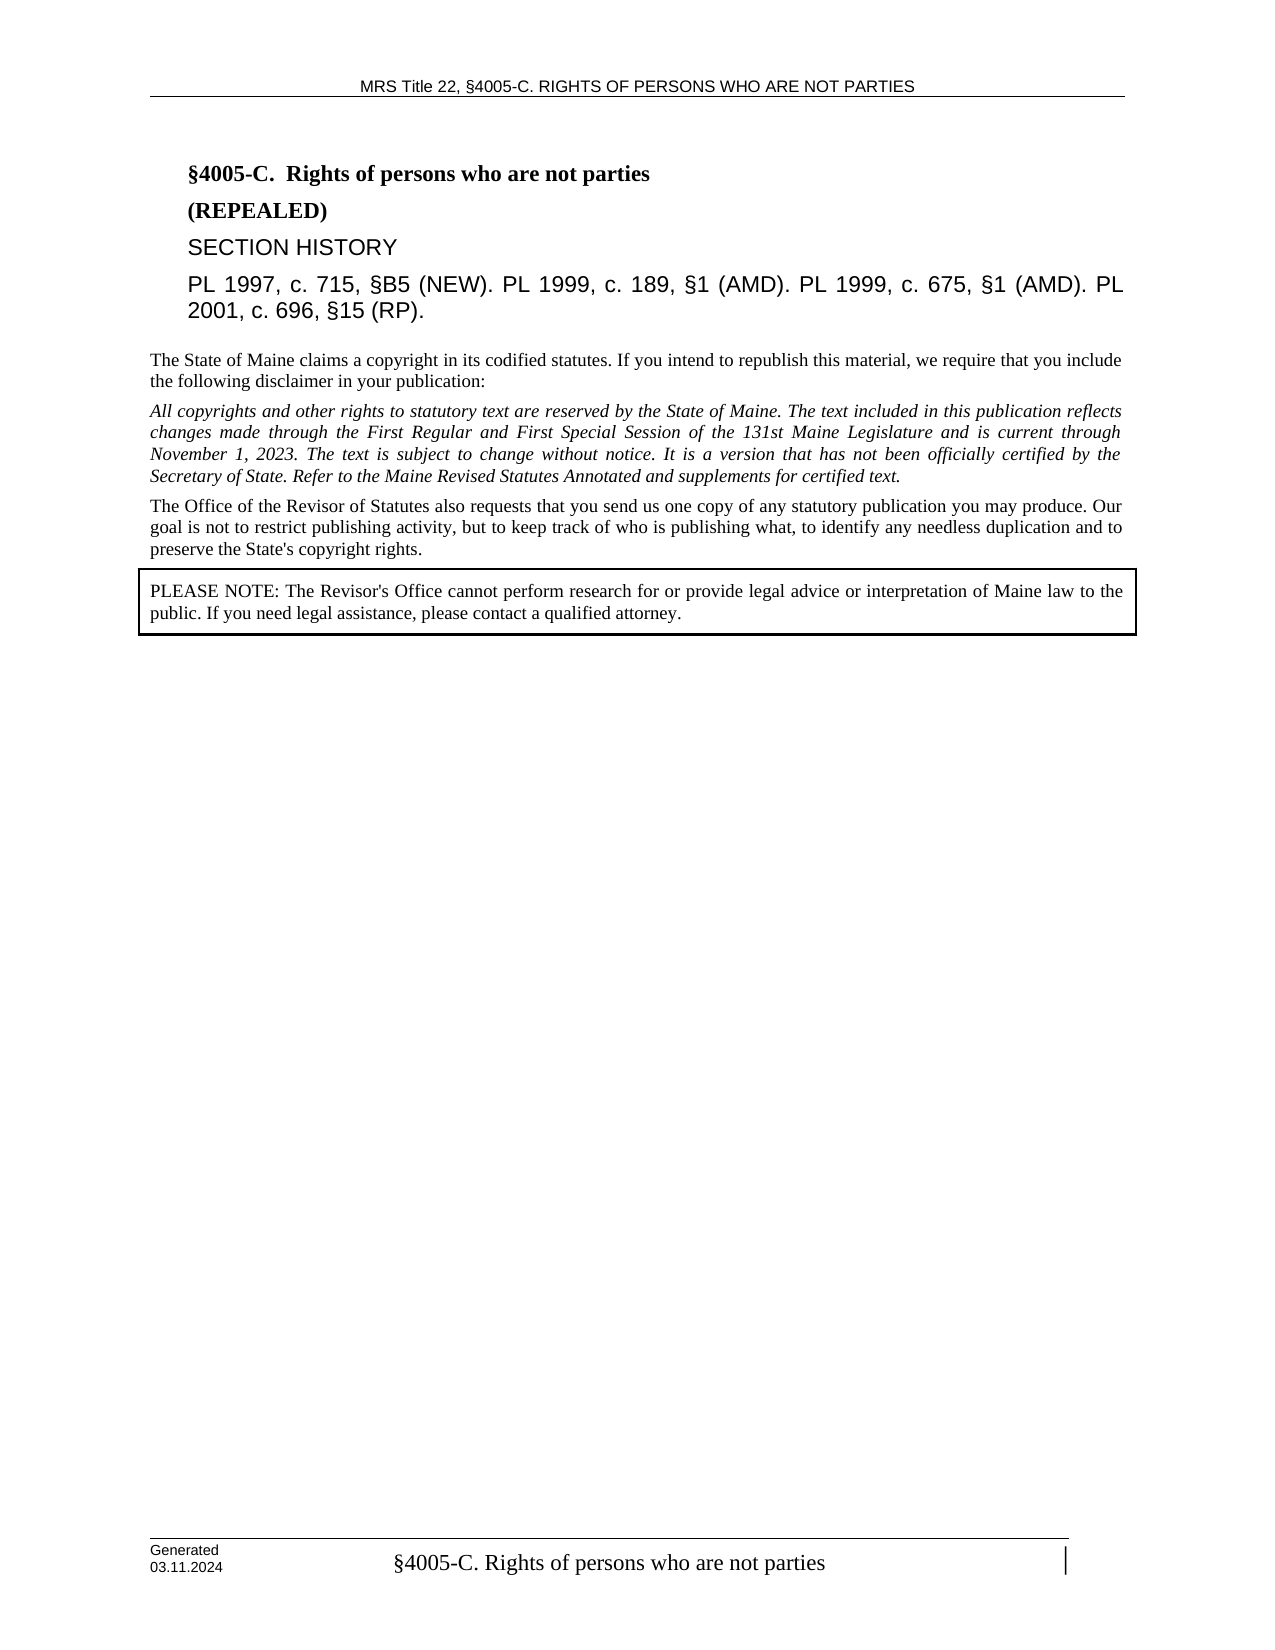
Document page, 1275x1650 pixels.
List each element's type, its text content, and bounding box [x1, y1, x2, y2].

text The State of Maine claims a copyright in its codified statutes. If you intend to republish this material, we require that you include the following disclaimer in your publication: [150, 348, 1125, 392]
text SECTION HISTORY [187, 234, 1125, 260]
text §4005-C. Rights of persons who are not parties [187, 160, 1125, 187]
text PL 1997, c. 715, §B5 (NEW). PL 1999, c. 189, §1 (AMD). PL 1999, c. 675, §1 (AMD). PL 2001, c. 696, §15 (RP). [187, 271, 1125, 323]
text (REPEALED) [187, 197, 1125, 223]
text All copyrights and other rights to statutory text are reserved by the State of Maine. The text included in this publication reflects changes made through the First Regular and First Special Session of the 131st Maine Legislature and is current through November 1, 2023 . The text is subject to change without notice. It is a version that has not been officially certified by the Secretary of State. Refer to the Maine Revised Statutes Annotated and supplements for certified text. [150, 400, 1125, 486]
text The Office of the Revisor of Statutes also requests that you send us one copy of any statutory publication you may produce. Our goal is not to restrict publishing activity, but to keep track of who is publishing what, to identify any needless duplication and to preserve the State's copyright rights. [150, 494, 1125, 559]
text PLEASE NOTE: The Revisor's Office cannot perform research for or provide legal advice or interpretation of Maine law to the public. If you need legal assistance, please contact a qualified attorney. [140, 570, 1135, 633]
